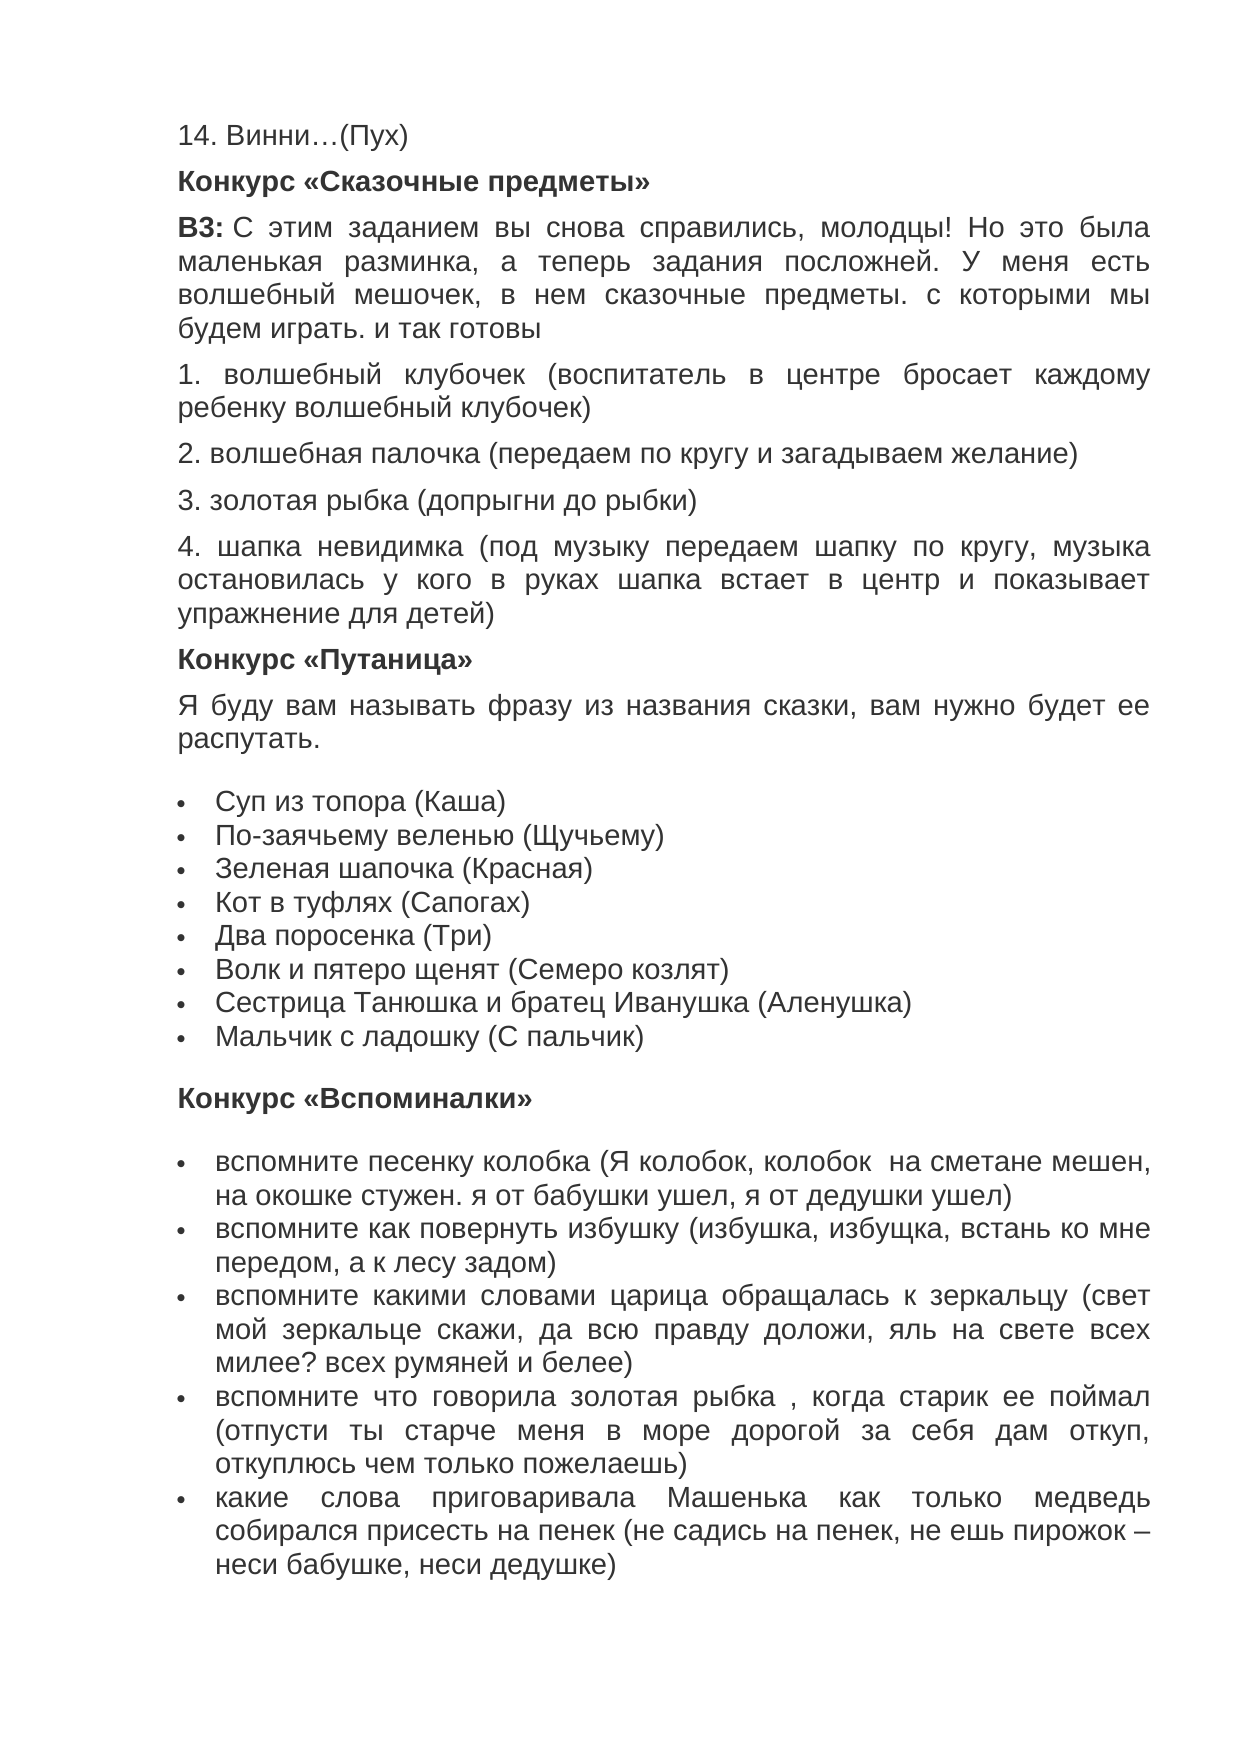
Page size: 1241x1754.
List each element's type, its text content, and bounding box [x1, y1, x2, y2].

list Кот в туфлях (Сапогах) [177, 884, 1152, 918]
list вспомните что говорила золотая рыбка , когда старик ее поймал (отпусти ты старче меня в море дорогой за себя дам откуп, откуплюсь чем только пожелаешь) [177, 1379, 1152, 1479]
text Конкурс «Сказочные предметы» [177, 164, 1152, 198]
list Зеленая шапочка (Красная) [177, 851, 1152, 884]
text 2. волшебная палочка (передаем по кругу и загадываем желание) [177, 436, 1152, 470]
list вспомните как повернуть избушку (избушка, избущка, встань ко мне передом, а к лесу задом) [177, 1211, 1152, 1278]
list вспомните песенку колобка (Я колобок, колобок на сметане мешен, на окошке стужен. я от бабушки ушел, я от дедушки ушел) [177, 1144, 1152, 1211]
text 1. волшебный клубочек (воспитатель в центре бросает каждому ребенку волшебный клубочек) [177, 357, 1152, 424]
list какие слова приговаривала Машенька как только медведь собирался присесть на пенек (не садись на пенек, не ешь пирожок – неси бабушке, неси дедушке) [177, 1479, 1152, 1580]
list вспомните какими словами царица обращалась к зеркальцу (свет мой зеркальце скажи, да всю правду доложи, яль на свете всех милее? всех румяней и белее) [177, 1278, 1152, 1379]
list Сестрица Танюшка и братец Иванушка (Аленушка) [177, 985, 1152, 1019]
text В3: С этим заданием вы снова справились, молодцы! Но это была маленькая разминка, а теперь задания посложней. У меня есть волшебный мешочек, в нем сказочные предметы. с которыми мы будем играть. и так готовы [177, 210, 1152, 344]
text Конкурс «Вспоминалки» [177, 1081, 1152, 1115]
text 14. Винни…(Пух) [177, 118, 1152, 152]
text 4. шапка невидимка (под музыку передаем шапку по кругу, музыка остановилась у кого в руках шапка встает в центр и показывает упражнение для детей) [177, 528, 1152, 629]
text Я буду вам называть фразу из названия сказки, вам нужно будет ее распутать. [177, 688, 1152, 755]
list Два поросенка (Три) [177, 918, 1152, 952]
list Мальчик с ладошку (С пальчик) [177, 1019, 1152, 1052]
text Конкурс «Путаница» [177, 642, 1152, 675]
list Волк и пятеро щенят (Семеро козлят) [177, 952, 1152, 985]
list Суп из топора (Каша) [177, 784, 1152, 817]
list По-заячьему веленью (Щучьему) [177, 817, 1152, 851]
text 3. золотая рыбка (допрыгни до рыбки) [177, 482, 1152, 516]
